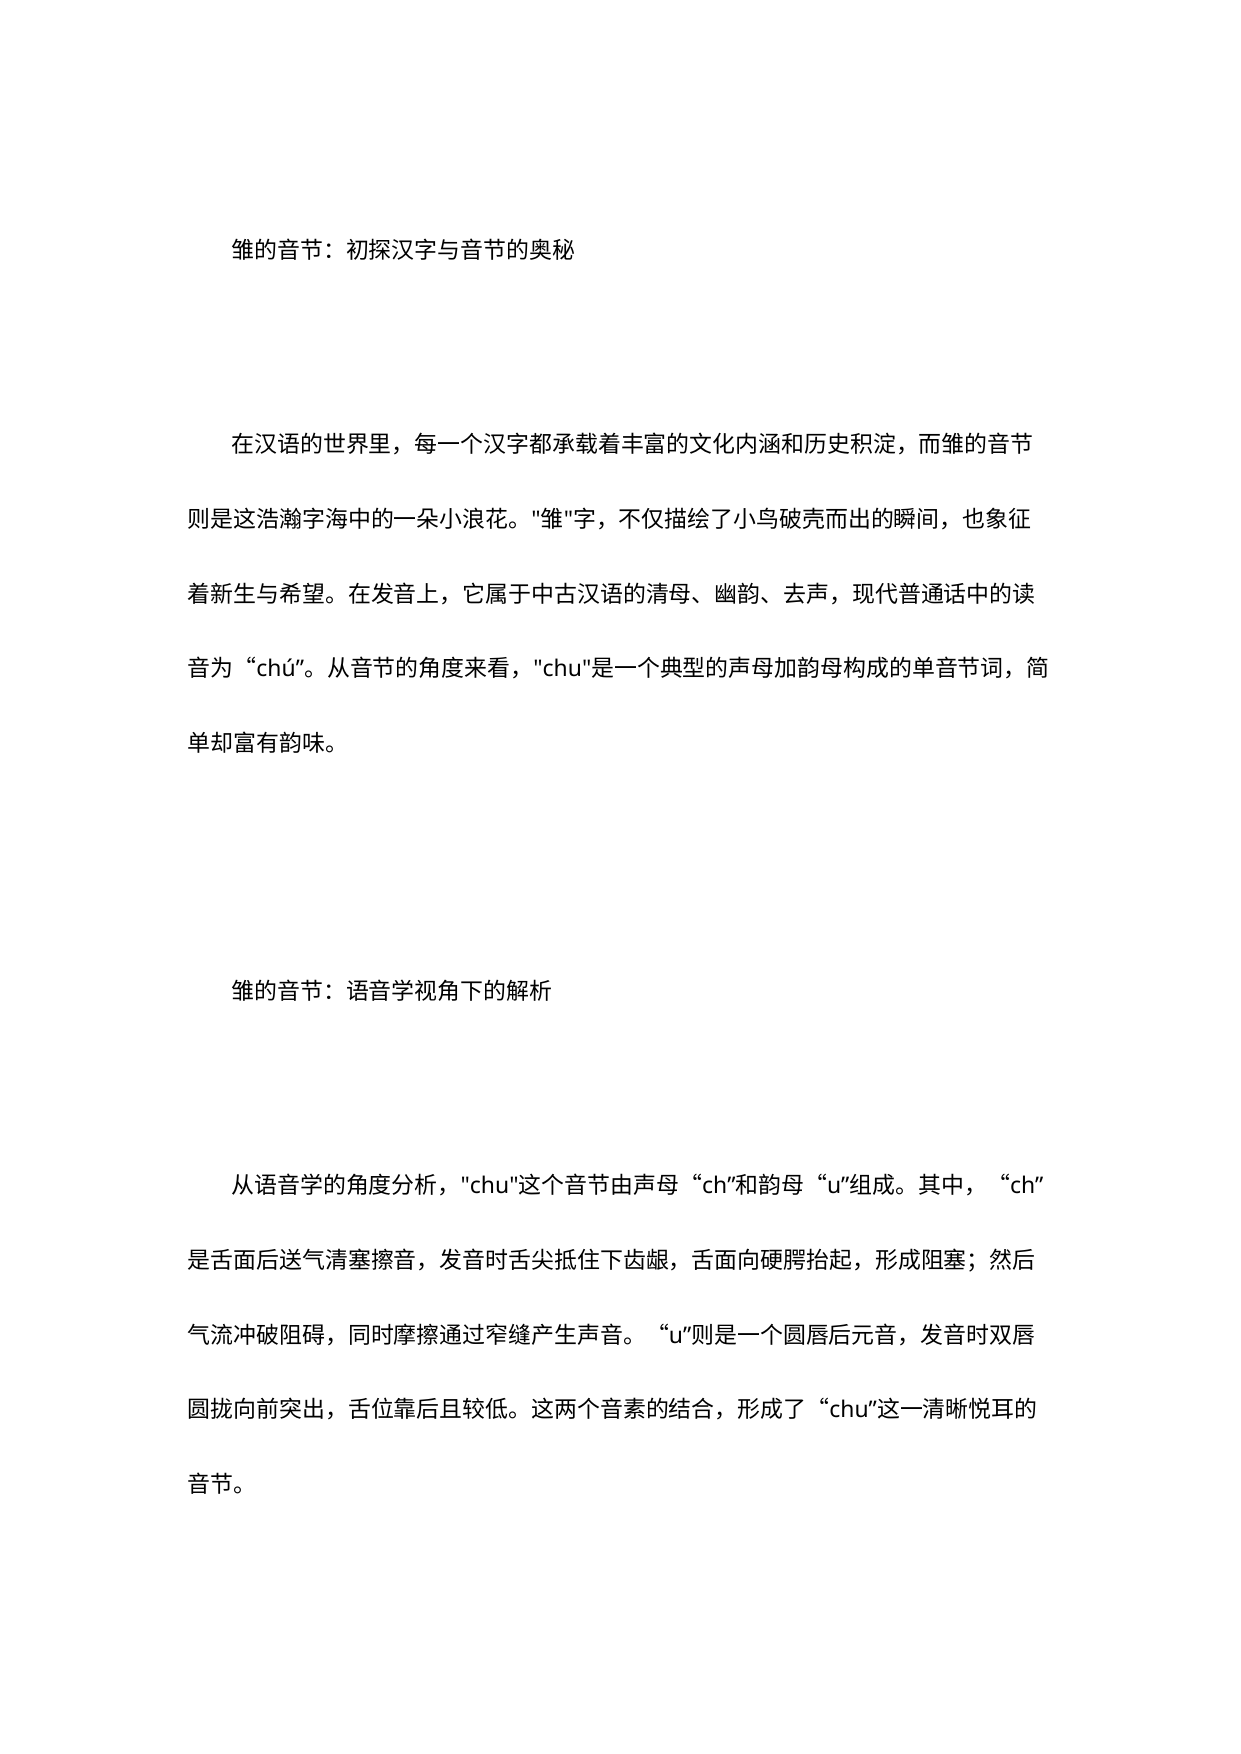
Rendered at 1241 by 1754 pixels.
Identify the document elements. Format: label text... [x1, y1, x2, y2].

text 从语音学的角度分析，"chu"这个音节由声母“ch”和韵母“u”组成。其中，“ch”是舌面后送气清塞擦音，发音时舌尖抵住下齿龈，舌面向硬腭抬起，形成阻塞；然后气流冲破阻碍，同时摩擦通过窄缝产生声音。“u”则是一个圆唇后元音，发音时双唇圆拢向前突出，舌位靠后且较低。这两个音素的结合，形成了“chu”这一清晰悦耳的音节。 [187, 1151, 1053, 1515]
text 雏的音节：初探汉字与音节的奥秘 [187, 216, 1053, 281]
text 雏的音节：语音学视角下的解析 [187, 957, 1053, 1022]
text 在汉语的世界里，每一个汉字都承载着丰富的文化内涵和历史积淀，而雏的音节则是这浩瀚字海中的一朵小浪花。"雏"字，不仅描绘了小鸟破壳而出的瞬间，也象征着新生与希望。在发音上，它属于中古汉语的清母、幽韵、去声，现代普通话中的读音为“chú”。从音节的角度来看，"chu"是一个典型的声母加韵母构成的单音节词，简单却富有韵味。 [187, 410, 1053, 774]
